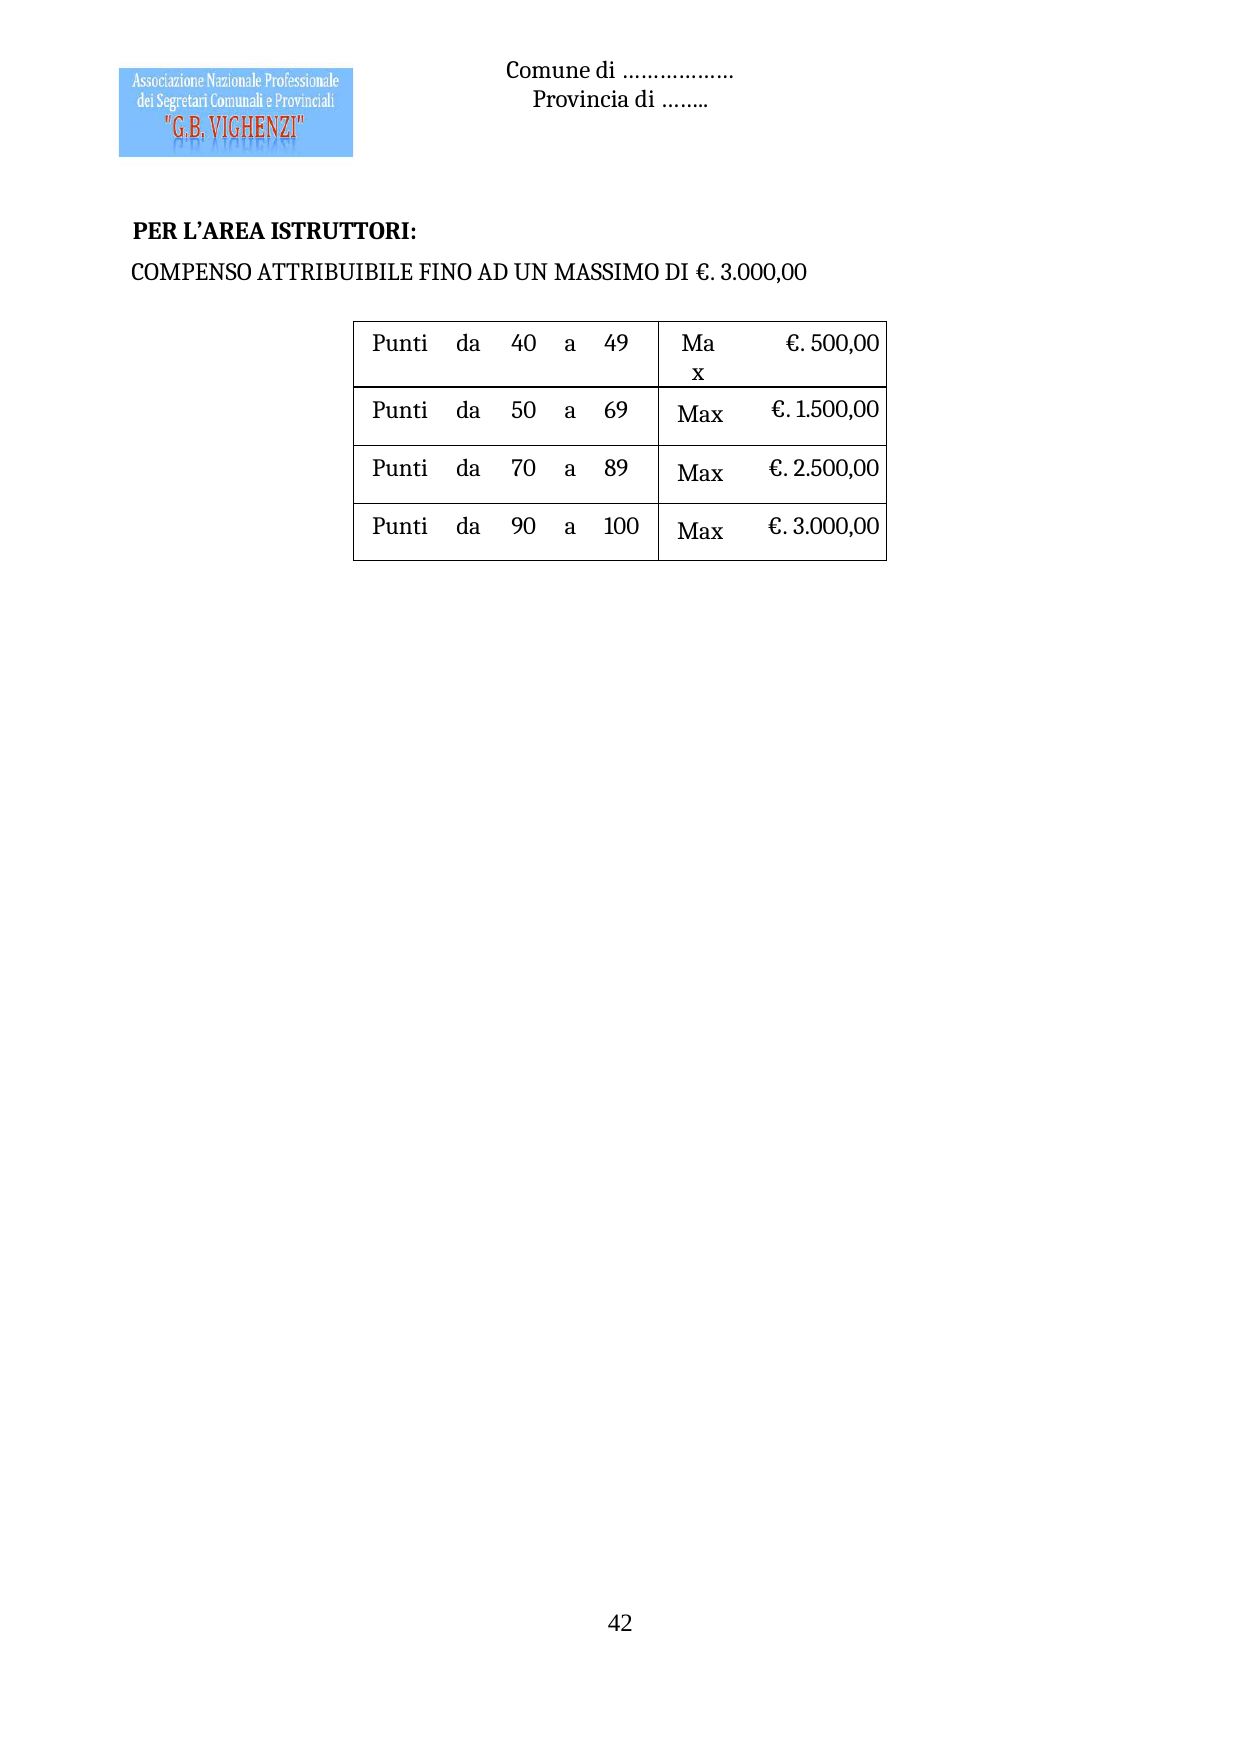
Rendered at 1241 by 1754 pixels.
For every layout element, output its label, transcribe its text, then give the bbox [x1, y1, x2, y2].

table_header Punti [354, 322, 442, 386]
table_cell a [551, 446, 588, 503]
table_cell da [442, 446, 495, 503]
table_cell 50 [495, 388, 551, 445]
table_cell Max [659, 504, 741, 560]
text COMPENSO ATTRIBUIBILE FINO AD UN MASSIMO DI €. 3.000,00 [131, 258, 1122, 287]
table_header da [442, 322, 495, 386]
picture [118, 56, 354, 184]
table_cell Punti [354, 388, 442, 445]
table_cell €. 3.000,00 [741, 504, 886, 560]
table_cell €. 1.500,00 [741, 388, 886, 445]
table_cell €. 2.500,00 [741, 446, 886, 503]
table_cell 100 [588, 504, 658, 560]
table_cell a [551, 388, 588, 445]
text PER L’AREA ISTRUTTORI: [133, 217, 1122, 245]
table_cell da [442, 388, 495, 445]
table_cell Punti [354, 446, 442, 503]
table_cell Punti [354, 504, 442, 560]
table_cell Max [659, 446, 741, 503]
table_cell 69 [588, 388, 658, 445]
table_cell da [442, 504, 495, 560]
table_header 49 [588, 322, 658, 386]
table_cell 90 [495, 504, 551, 560]
table_header 40 [495, 322, 551, 386]
table_cell 70 [495, 446, 551, 503]
table_header Max [659, 322, 741, 386]
table_cell Max [659, 388, 741, 445]
table_header €. 500,00 [741, 322, 886, 386]
table_cell a [551, 504, 588, 560]
table_cell 89 [588, 446, 658, 503]
table_header a [551, 322, 588, 386]
